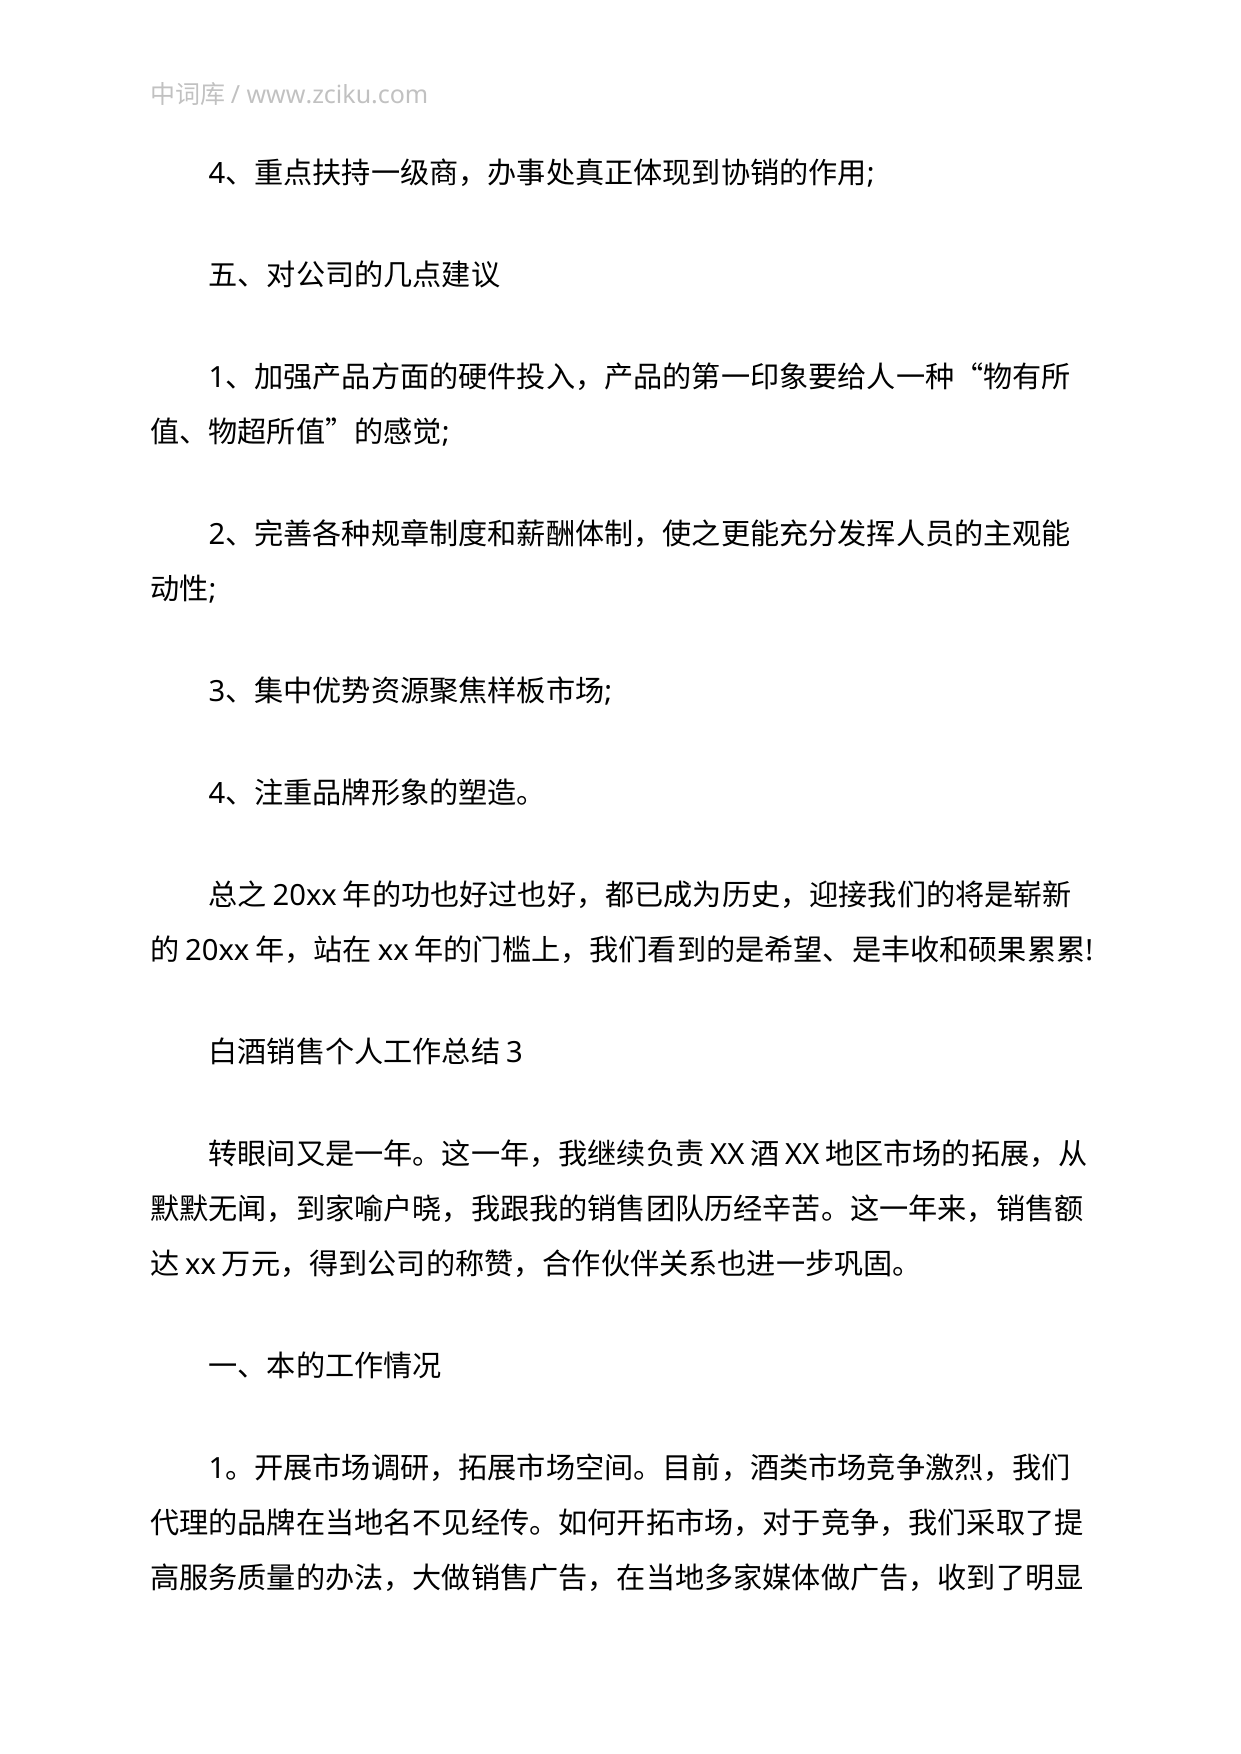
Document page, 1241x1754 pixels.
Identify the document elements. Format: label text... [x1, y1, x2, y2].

text 转眼间又是一年。这一年，我继续负责XX酒XX地区市场的拓展，从默默无闻，到家喻户晓，我跟我的销售团队历经辛苦。这一年来，销售额达xx万元，得到公司的称赞，合作伙伴关系也进一步巩固。 [150, 1131, 1090, 1283]
text 4、注重品牌形象的塑造。 [150, 770, 1090, 812]
text 4、重点扶持一级商，办事处真正体现到协销的作用; [150, 150, 1090, 192]
text 3、集中优势资源聚焦样板市场; [150, 668, 1090, 710]
text 白酒销售个人工作总结3 [150, 1029, 1090, 1071]
text 1、加强产品方面的硬件投入，产品的第一印象要给人一种“物有所值、物超所值”的感觉; [150, 354, 1090, 451]
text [150, 1444, 1090, 1596]
text 五、对公司的几点建议 [150, 252, 1090, 294]
text 2、完善各种规章制度和薪酬体制，使之更能充分发挥人员的主观能动性; [150, 511, 1090, 608]
text 一、本的工作情况 [150, 1342, 1090, 1385]
text 总之20xx年的功也好过也好，都已成为历史，迎接我们的将是崭新的20xx年，站在xx年的门槛上，我们看到的是希望、是丰收和硕果累累! [150, 872, 1090, 969]
